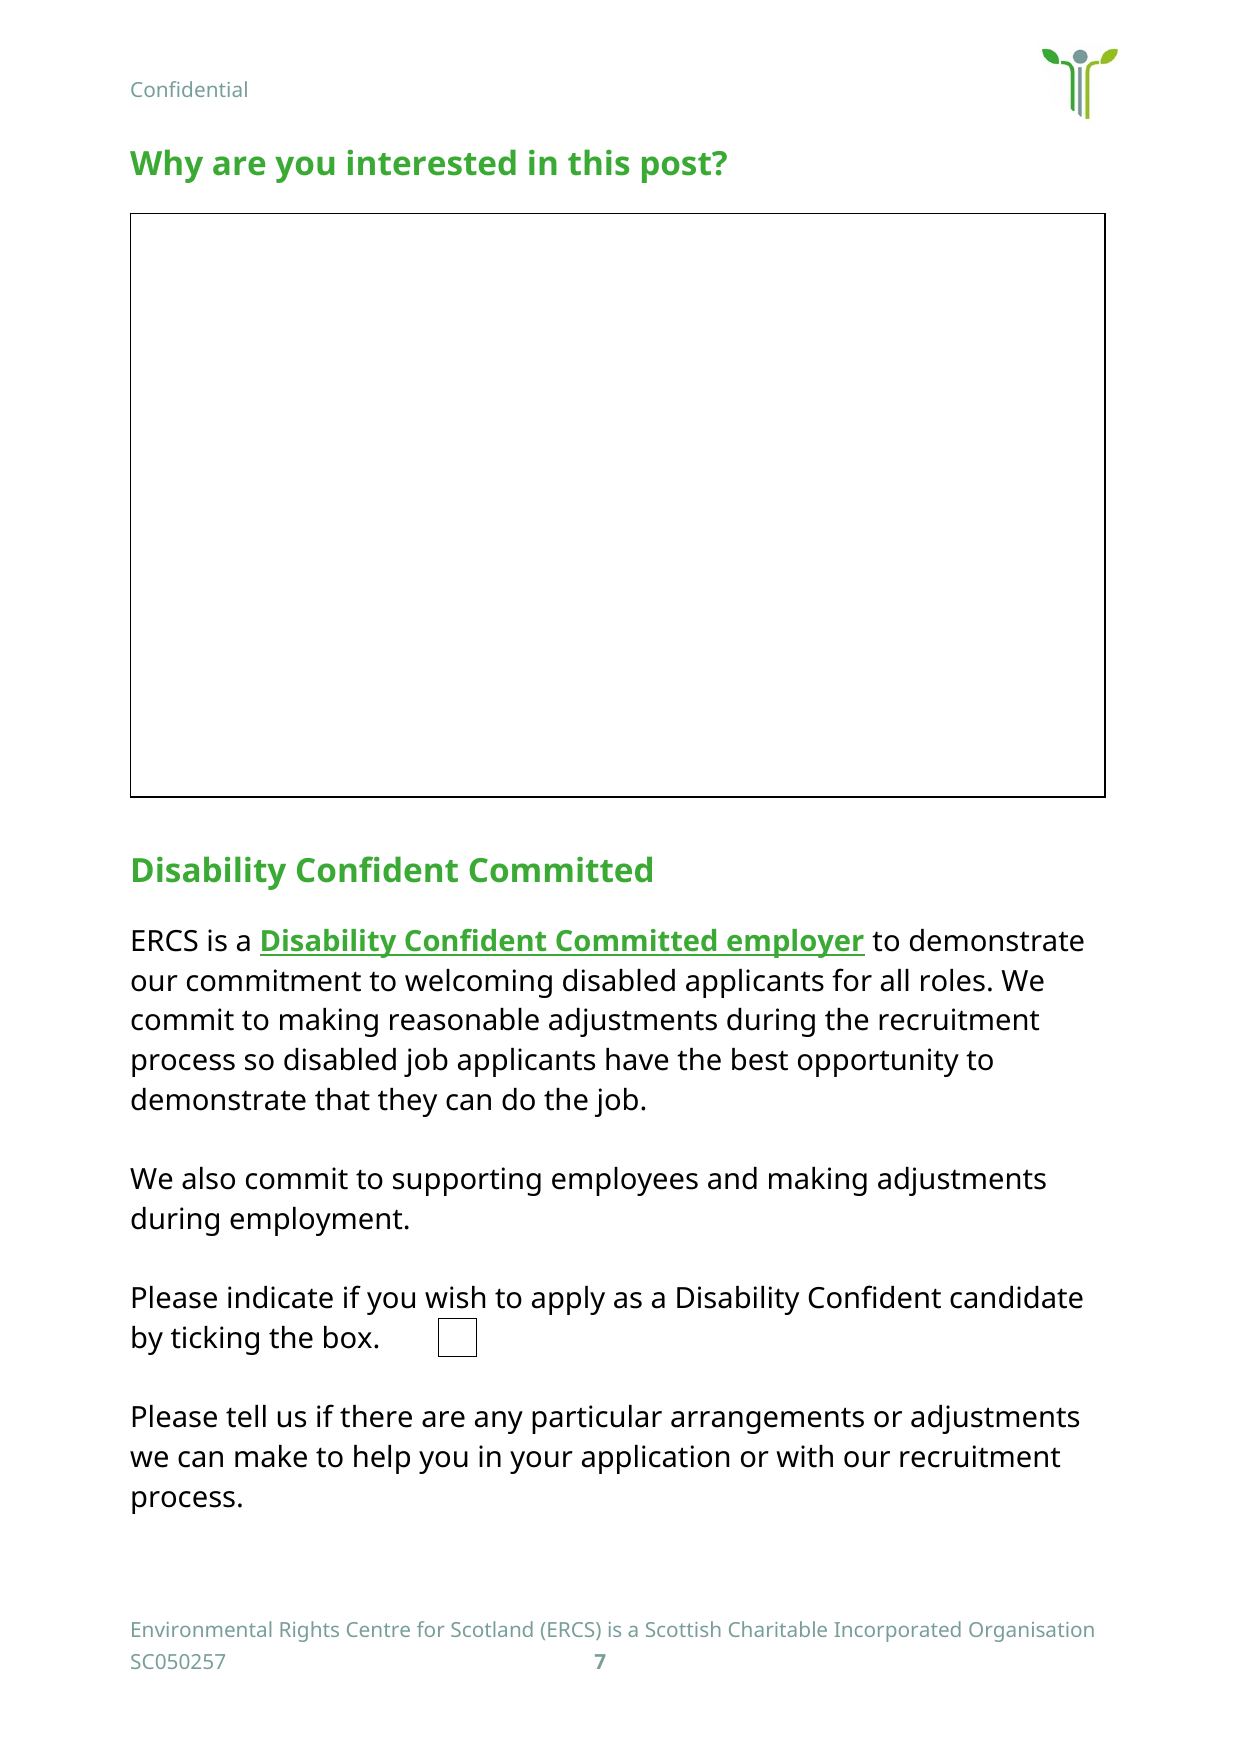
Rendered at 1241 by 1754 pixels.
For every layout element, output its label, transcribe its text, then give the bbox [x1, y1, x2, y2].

text Please indicate if you wish to apply as a Disability Confident candidate by ticking the box. [130, 1277, 1110, 1357]
subtitle Disability Confident Committed [130, 847, 1110, 893]
table_header [131, 214, 1104, 796]
picture [1036, 38, 1121, 124]
subtitle Why are you interested in this post? [130, 139, 1110, 185]
text ERCS is a Disability Confident Committed employer to demonstrate our commitment to welcoming disabled applicants for all roles. We commit to making reasonable adjustments during the recruitment process so disabled job applicants have the best opportunity to demonstrate that they can do the job. [130, 920, 1110, 1119]
text We also commit to supporting employees and making adjustments during employment. [130, 1158, 1110, 1238]
text Please tell us if there are any particular arrangements or adjustments we can make to help you in your application or with our recruitment process. [130, 1396, 1110, 1516]
